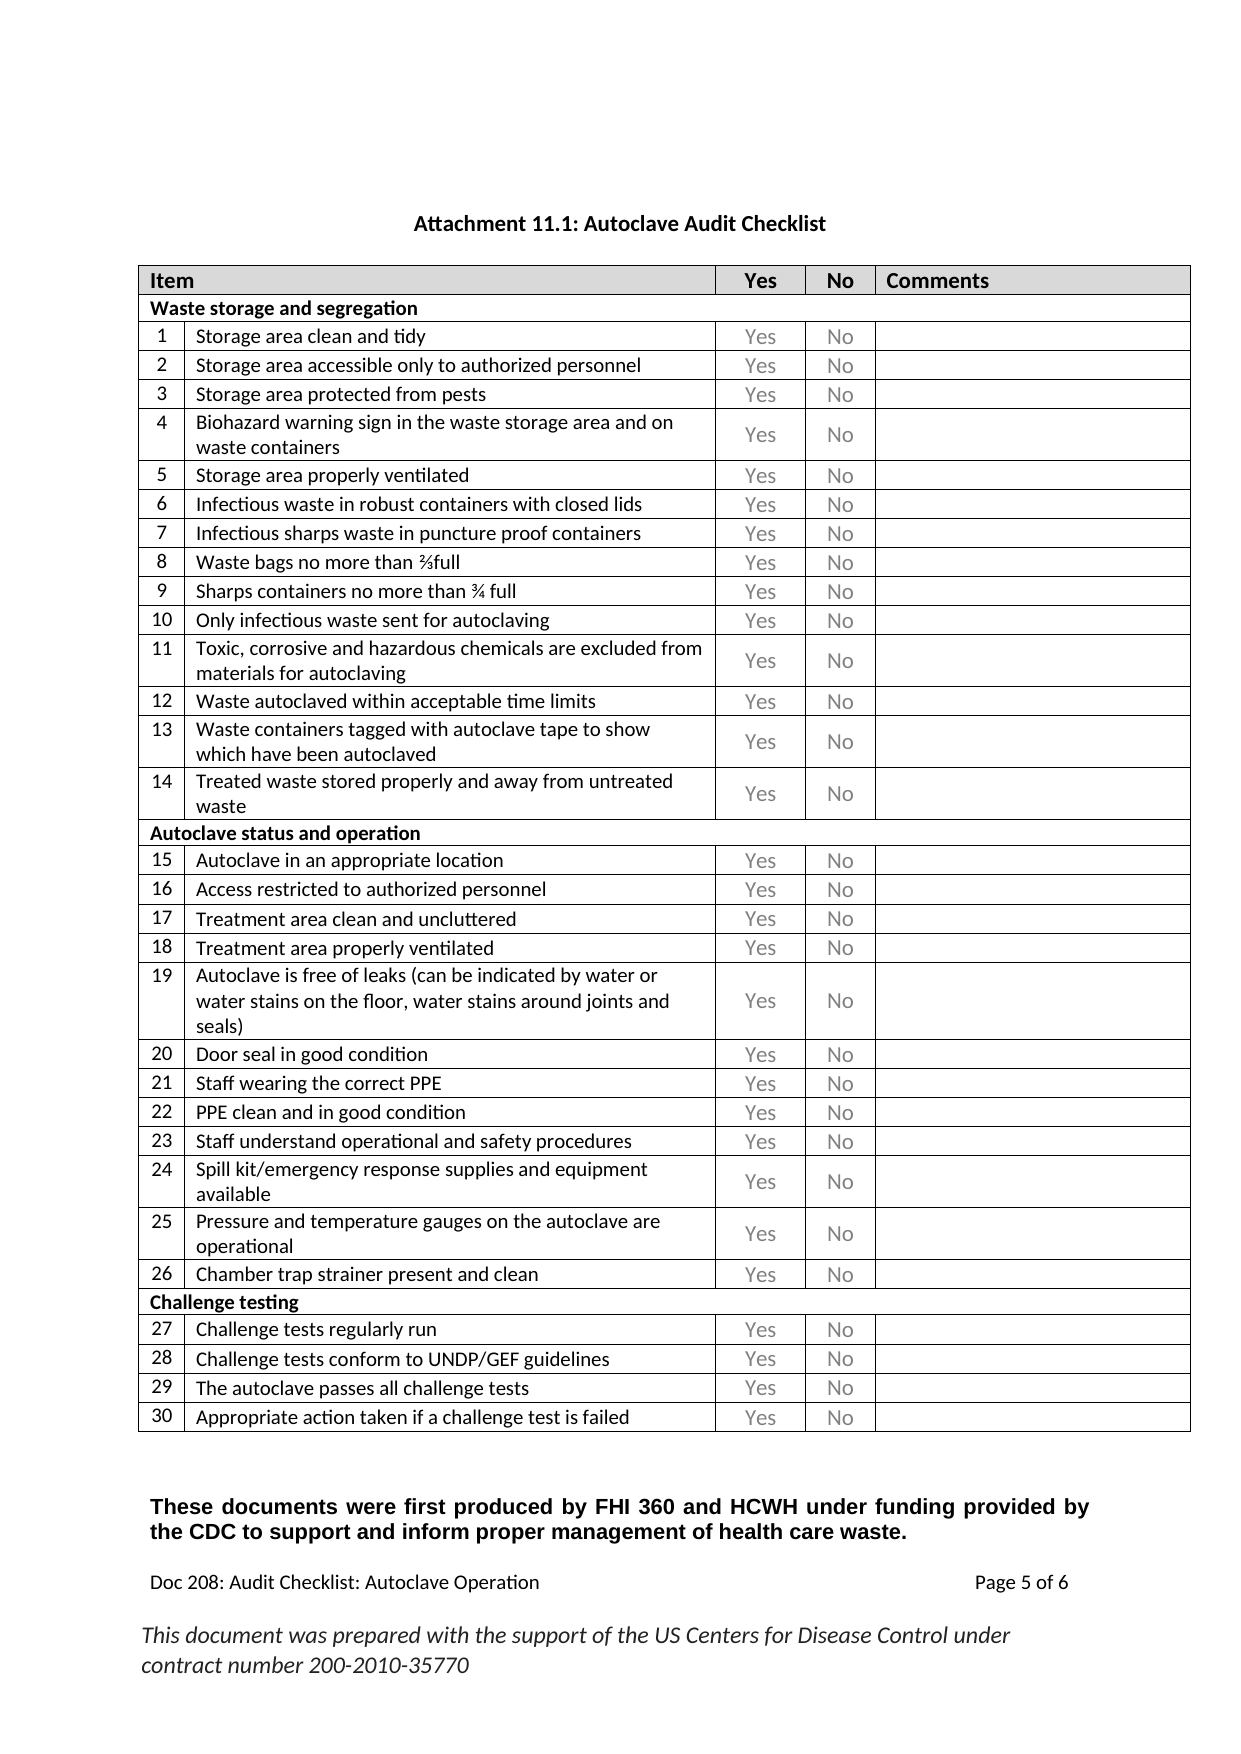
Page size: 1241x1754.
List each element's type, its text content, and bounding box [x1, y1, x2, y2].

table_cell Yes [716, 905, 805, 932]
table_cell Treatment area properly ventilated [185, 934, 715, 962]
table_cell No [806, 351, 875, 379]
table_cell [876, 1345, 1190, 1372]
table_cell Appropriate action taken if a challenge test is failed [185, 1403, 715, 1431]
table_cell 3 [139, 380, 184, 408]
table_cell [876, 768, 1190, 819]
table_cell 20 [139, 1040, 184, 1068]
table_cell No [806, 846, 875, 874]
table_cell Yes [716, 577, 805, 605]
table_cell Yes [716, 606, 805, 634]
table_cell Storage area accessible only to authorized personnel [185, 351, 715, 379]
table_cell [876, 1127, 1190, 1155]
table_cell 1 [139, 322, 184, 350]
table_cell 26 [139, 1260, 184, 1288]
table_cell No [806, 409, 875, 460]
table_cell Yes [716, 351, 805, 379]
table_cell 8 [139, 548, 184, 576]
table_cell 22 [139, 1098, 184, 1126]
table_header No [806, 266, 875, 294]
table_cell No [806, 548, 875, 576]
table_cell Waste autoclaved within acceptable time limits [185, 687, 715, 715]
table_cell [876, 606, 1190, 634]
table_cell Yes [716, 461, 805, 489]
table_cell 5 [139, 461, 184, 489]
table_cell [876, 577, 1190, 605]
table_cell [876, 490, 1190, 518]
table_cell [876, 1403, 1190, 1431]
table_cell Yes [716, 1069, 805, 1097]
table_cell Yes [716, 548, 805, 576]
table_cell 4 [139, 409, 184, 460]
table_cell [876, 1315, 1190, 1343]
table_header Item [139, 266, 715, 294]
table_cell [876, 716, 1190, 767]
table_cell Yes [716, 1374, 805, 1402]
table_cell [876, 846, 1190, 874]
table_cell [876, 322, 1190, 350]
table_cell Door seal in good condition [185, 1040, 715, 1068]
table_cell [876, 687, 1190, 715]
table_cell 15 [139, 846, 184, 874]
table_cell [876, 1156, 1190, 1207]
table_cell No [806, 519, 875, 547]
table_cell 7 [139, 519, 184, 547]
table_cell Autoclave status and operation [139, 820, 1190, 845]
table_cell Yes [716, 519, 805, 547]
table_cell Yes [716, 380, 805, 408]
table_cell No [806, 687, 875, 715]
table_cell 28 [139, 1345, 184, 1372]
table_header Comments [876, 266, 1190, 294]
table_cell Yes [716, 687, 805, 715]
table_cell [876, 635, 1190, 686]
table_cell The autoclave passes all challenge tests [185, 1374, 715, 1402]
table_cell Yes [716, 1127, 805, 1155]
table_cell 17 [139, 905, 184, 932]
table_cell 14 [139, 768, 184, 819]
table_cell [876, 934, 1190, 962]
table_cell Biohazard warning sign in the waste storage area and on waste containers [185, 409, 715, 460]
table_cell Yes [716, 846, 805, 874]
table_cell No [806, 1374, 875, 1402]
table_cell 2 [139, 351, 184, 379]
table_cell Yes [716, 963, 805, 1039]
table_cell Infectious waste in robust containers with closed lids [185, 490, 715, 518]
table_cell No [806, 606, 875, 634]
table_cell Storage area properly ventilated [185, 461, 715, 489]
table_cell Infectious sharps waste in puncture proof containers [185, 519, 715, 547]
table_cell Yes [716, 635, 805, 686]
table_cell No [806, 875, 875, 903]
table_cell [876, 1374, 1190, 1402]
table_cell [876, 548, 1190, 576]
table_cell No [806, 1208, 875, 1259]
table_cell Yes [716, 1260, 805, 1288]
table_cell Challenge tests regularly run [185, 1315, 715, 1343]
table_cell Access restricted to authorized personnel [185, 875, 715, 903]
table_cell No [806, 577, 875, 605]
table_cell [876, 380, 1190, 408]
table_cell No [806, 461, 875, 489]
table_cell [876, 1098, 1190, 1126]
table_cell 9 [139, 577, 184, 605]
table_cell Yes [716, 1315, 805, 1343]
table_cell No [806, 905, 875, 932]
table_cell No [806, 1156, 875, 1207]
table_cell Yes [716, 409, 805, 460]
table_cell No [806, 934, 875, 962]
table_cell No [806, 1069, 875, 1097]
table_cell Yes [716, 716, 805, 767]
table_cell [876, 351, 1190, 379]
table_cell No [806, 1403, 875, 1431]
table_cell No [806, 716, 875, 767]
table_cell Challenge tests conform to UNDP/GEF guidelines [185, 1345, 715, 1372]
table_cell PPE clean and in good condition [185, 1098, 715, 1126]
table_cell No [806, 1260, 875, 1288]
table_cell [876, 409, 1190, 460]
table_cell No [806, 1040, 875, 1068]
table_cell Yes [716, 490, 805, 518]
table_cell 23 [139, 1127, 184, 1155]
table_cell No [806, 768, 875, 819]
table_cell Spill kit/emergency response supplies and equipment available [185, 1156, 715, 1207]
table_cell 21 [139, 1069, 184, 1097]
table_cell 19 [139, 963, 184, 1039]
table_cell Yes [716, 1098, 805, 1126]
table_cell [876, 905, 1190, 932]
table_cell No [806, 1127, 875, 1155]
table_cell 29 [139, 1374, 184, 1402]
table_cell Autoclave is free of leaks (can be indicated by water or water stains on the floor, water stains around joints and seals) [185, 963, 715, 1039]
table_cell No [806, 380, 875, 408]
table_cell [876, 461, 1190, 489]
table_cell Pressure and temperature gauges on the autoclave are operational [185, 1208, 715, 1259]
table_cell Autoclave in an appropriate location [185, 846, 715, 874]
table_cell Chamber trap strainer present and clean [185, 1260, 715, 1288]
table_cell 12 [139, 687, 184, 715]
table_cell Waste storage and segregation [139, 295, 1190, 321]
table_cell Yes [716, 768, 805, 819]
list Attachment 11.1: Autoclave Audit Checklist [150, 209, 1090, 237]
table_cell 11 [139, 635, 184, 686]
table_cell Yes [716, 1345, 805, 1372]
table_cell Staff wearing the correct PPE [185, 1069, 715, 1097]
table_cell [876, 1208, 1190, 1259]
table_cell 25 [139, 1208, 184, 1259]
table_cell Storage area clean and tidy [185, 322, 715, 350]
table_cell No [806, 490, 875, 518]
table_cell [876, 1069, 1190, 1097]
table_cell Storage area protected from pests [185, 380, 715, 408]
table_cell Staff understand operational and safety procedures [185, 1127, 715, 1155]
table_cell Treatment area clean and uncluttered [185, 905, 715, 932]
table_header Yes [716, 266, 805, 294]
table_cell No [806, 322, 875, 350]
table_cell [876, 875, 1190, 903]
table_cell [876, 519, 1190, 547]
table_cell Waste containers tagged with autoclave tape to show which have been autoclaved [185, 716, 715, 767]
table_cell Yes [716, 1403, 805, 1431]
table_cell [876, 1260, 1190, 1288]
table_cell 10 [139, 606, 184, 634]
table_cell 6 [139, 490, 184, 518]
table_cell Yes [716, 1040, 805, 1068]
table_cell Treated waste stored properly and away from untreated waste [185, 768, 715, 819]
table_cell Only infectious waste sent for autoclaving [185, 606, 715, 634]
table_cell No [806, 635, 875, 686]
table_cell No [806, 963, 875, 1039]
table_cell No [806, 1345, 875, 1372]
table_cell [876, 963, 1190, 1039]
table_cell 24 [139, 1156, 184, 1207]
table_cell Yes [716, 875, 805, 903]
table_cell 13 [139, 716, 184, 767]
table_cell Toxic, corrosive and hazardous chemicals are excluded from materials for autoclaving [185, 635, 715, 686]
table_cell Challenge testing [139, 1289, 1190, 1314]
table_cell Yes [716, 1156, 805, 1207]
table_cell Yes [716, 322, 805, 350]
table_cell Waste bags no more than ⅔full [185, 548, 715, 576]
table_cell Sharps containers no more than ¾ full [185, 577, 715, 605]
table_cell [876, 1040, 1190, 1068]
table_cell Yes [716, 934, 805, 962]
table_cell 18 [139, 934, 184, 962]
table_cell No [806, 1098, 875, 1126]
table_cell 16 [139, 875, 184, 903]
table_cell 27 [139, 1315, 184, 1343]
table_cell No [806, 1315, 875, 1343]
table_cell 30 [139, 1403, 184, 1431]
table_cell Yes [716, 1208, 805, 1259]
